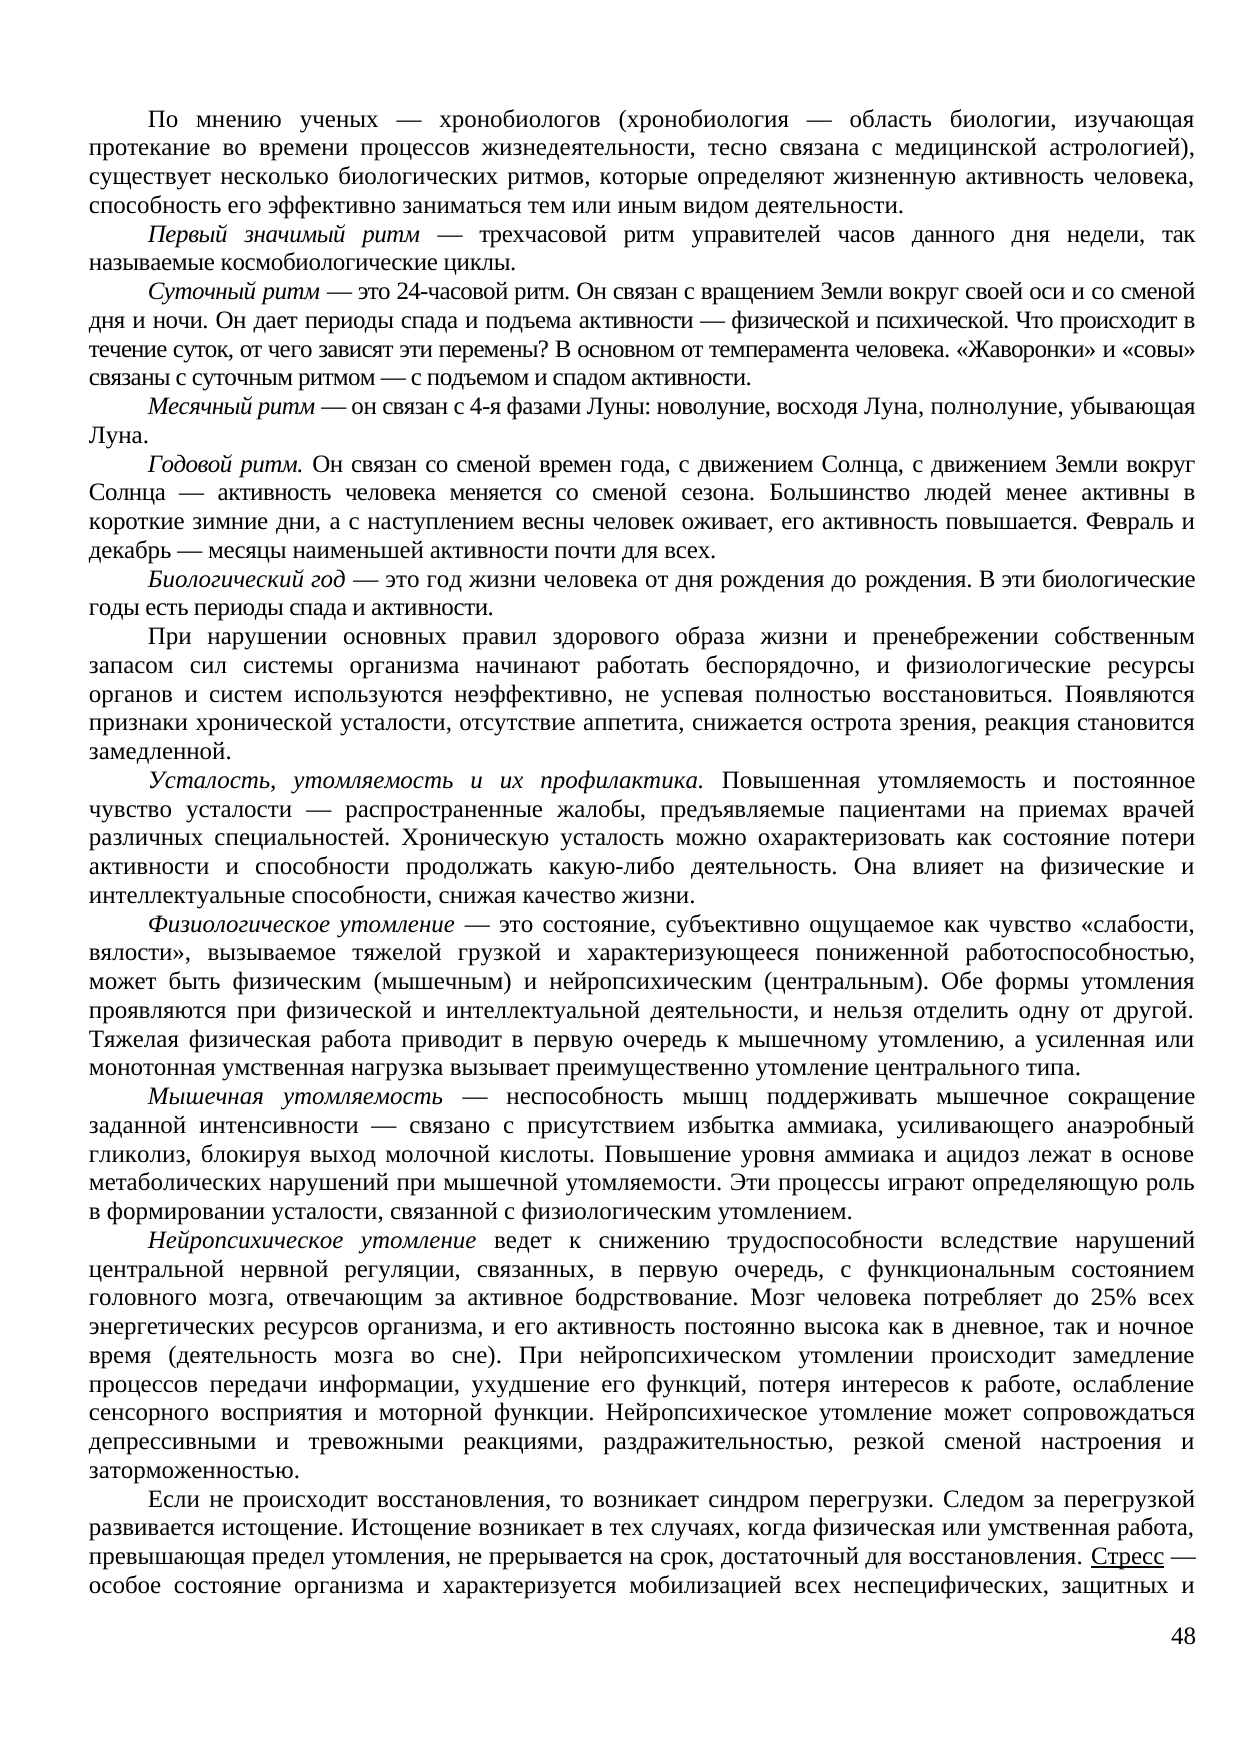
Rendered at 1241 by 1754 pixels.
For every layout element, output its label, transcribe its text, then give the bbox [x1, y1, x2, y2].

text При нарушении основных правил здорового образа жизни и пренебрежении собственным запасом сил системы организма начинают работать беспорядочно, и физиологические ресурсы органов и систем используются неэффективно, не успевая полностью восстановиться. Появляются признаки хронической усталости, отсутствие аппетита, снижается острота зрения, реакция становится замедленной. [89, 621, 1196, 765]
text По мнению ученых — хронобиологов (хронобиология — область биологии, изучающая протекание во времени процессов жизнедеятельности, тесно связана с медицинской астрологией), существует несколько биологических ритмов, которые определяют жизненную активность человека, способность его эффективно заниматься тем или иным видом деятельности. [89, 104, 1196, 219]
text Биологический год — это год жизни человека от дня рождения до рождения. В эти биологические годы есть периоды спада и активности. [89, 564, 1196, 621]
text Мышечная утомляемость — неспособность мышц поддерживать мышечное сокращение заданной интенсивности — связано с присутствием избытка аммиака, усиливающего анаэробный гликолиз, блокируя выход молочной кислоты. Повышение уровня аммиака и ацидоз лежат в основе метаболических нарушений при мышечной утомляемости. Эти процессы играют определяющую роль в формировании усталости, связанной с физиологическим утомлением. [89, 1081, 1196, 1225]
text Месячный ритм — он связан с 4-я фазами Луны: новолуние, восходя Луна, полнолуние, убывающая Луна. [89, 391, 1196, 449]
text Усталость, утомляемость и их профилактика. Повышенная утомляемость и постоянное чувство усталости — распространенные жалобы, предъявляемые пациентами на приемах врачей различных специальностей. Хроническую усталость можно охарактеризовать как состояние потери активности и способности продолжать какую-либо деятельность. Она влияет на физические и интеллектуальные способности, снижая качество жизни. [89, 765, 1196, 909]
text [89, 1484, 1196, 1599]
text Суточный ритм — это 24-часовой ритм. Он связан с вращением Земли вокруг своей оси и со сменой дня и ночи. Он дает периоды спада и подъема активности — физической и психической. Что происходит в течение суток, от чего зависят эти перемены? В основном от темперамента человека. «Жаворонки» и «совы» связаны с суточным ритмом — с подъемом и спадом активности. [89, 276, 1196, 391]
text Годовой ритм. Он связан со сменой времен года, с движением Солнца, с движением Земли вокруг Солнца — активность человека меняется со сменой сезона. Большинство людей менее активны в короткие зимние дни, a с наступлением весны человек оживает, его активность повышается. Февраль и декабрь — месяцы наименьшей активности почти для всех. [89, 449, 1196, 564]
text Физиологическое утомление — это состояние, субъективно ощущаемое как чувство «слабости, вялости», вызываемое тяжелой грузкой и характеризующееся пониженной работоспособностью, может быть физическим (мышечным) и нейропсихическим (центральным). Обе формы утомления проявляются при физической и интеллектуальной деятельности, и нельзя отделить одну от другой. Тяжелая физическая работа приводит в первую очередь к мышечному утомлению, а усиленная или монотонная умственная нагрузка вызывает преимущественно утомление центрального типа. [89, 909, 1196, 1081]
text Нейропсихическое утомление ведет к снижению трудоспособности вследствие нарушений центральной нервной регуляции, связанных, в первую очередь, с функциональным состоянием головного мозга, отвечающим за активное бодрствование. Мозг человека потребляет до 25% всех энергетических ресурсов организма, и его активность постоянно высока как в дневное, так и ночное время (деятельность мозга во сне). При нейропсихическом утомлении происходит замедление процессов передачи информации, ухудшение его функций, потеря интересов к работе, ослабление сенсорного восприятия и моторной функции. Нейропсихическое утомление может сопровождаться депрессивными и тревожными реакциями, раздражительностью, резкой сменой настроения и заторможенностью. [89, 1225, 1196, 1484]
text Первый значимый ритм — трехчасовой ритм управителей часов данного дня недели, так называемые космобиологические циклы. [89, 219, 1196, 276]
